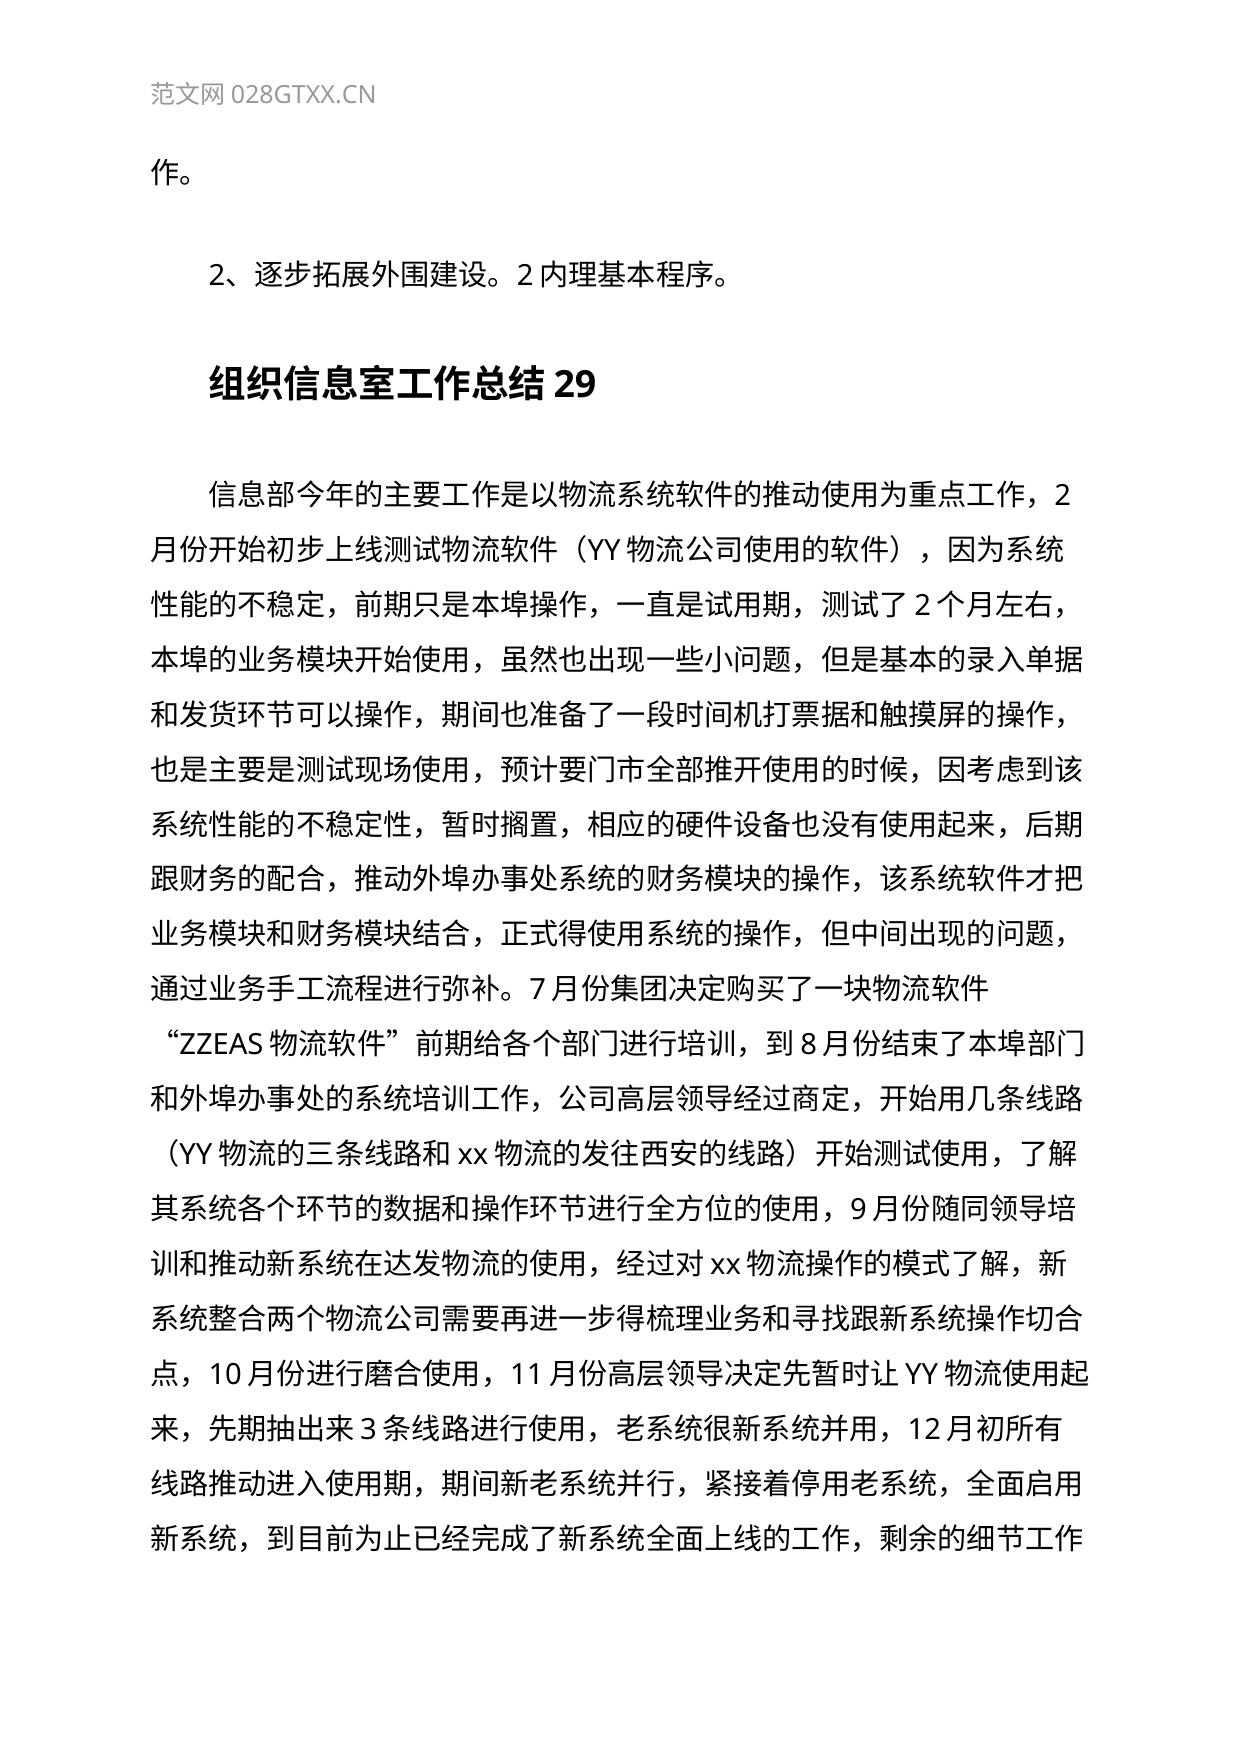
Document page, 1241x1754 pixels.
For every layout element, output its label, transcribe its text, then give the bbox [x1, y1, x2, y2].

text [150, 471, 1090, 1558]
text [150, 150, 1090, 192]
text 组织信息室工作总结29 [150, 354, 1090, 408]
text 2、逐步拓展外围建设。2内理基本程序。 [150, 252, 1090, 294]
